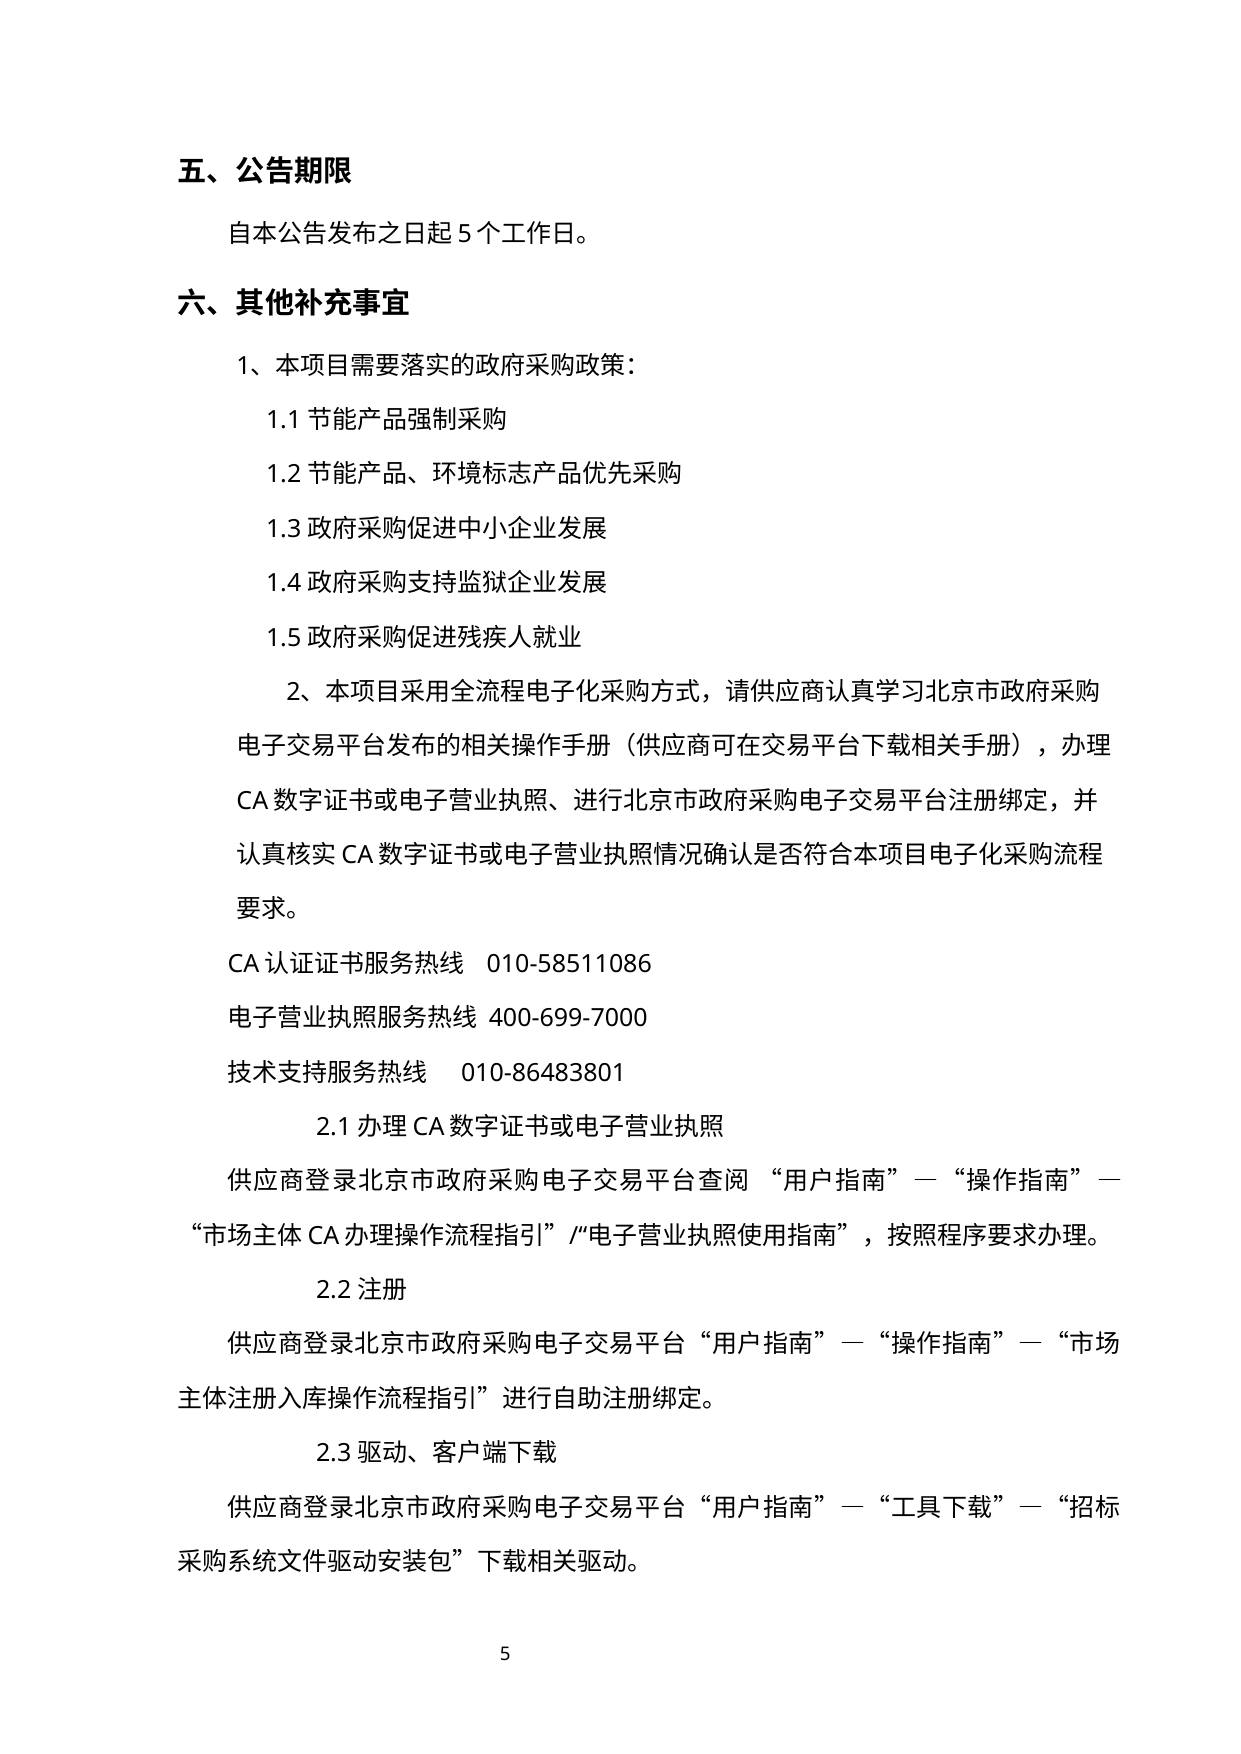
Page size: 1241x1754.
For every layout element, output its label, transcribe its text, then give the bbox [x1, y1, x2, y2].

text 自本公告发布之日起5个工作日。 [177, 213, 1122, 249]
subtitle 办理CA数字证书或电子营业执照 [266, 1106, 1122, 1143]
text 供应商登录北京市政府采购电子交易平台“用户指南”—“操作指南”—“市场主体注册入库操作流程指引”进行自助注册绑定。 [177, 1324, 1122, 1414]
subtitle 本项目采用全流程电子化采购方式，请供应商认真学习北京市政府采购电子交易平台发布的相关操作手册（供应商可在交易平台下载相关手册），办理CA数字证书或电子营业执照、进行北京市政府采购电子交易平台注册绑定，并认真核实CA数字证书或电子营业执照情况确认是否符合本项目电子化采购流程要求。 [236, 671, 1122, 925]
subtitle 本项目需要落实的政府采购政策： [236, 345, 1122, 381]
subtitle 驱动、客户端下载 [266, 1433, 1122, 1469]
subtitle 政府采购支持监狱企业发展 [266, 563, 1122, 599]
text 电子营业执照服务热线 400-699-7000 [177, 998, 1122, 1034]
subtitle 政府采购促进残疾人就业 [266, 617, 1122, 653]
subtitle 公告期限 [177, 148, 1122, 190]
subtitle 节能产品、环境标志产品优先采购 [266, 454, 1122, 490]
subtitle 政府采购促进中小企业发展 [266, 508, 1122, 544]
text 技术支持服务热线 010-86483801 [177, 1052, 1122, 1088]
subtitle 其他补充事宜 [177, 280, 1122, 322]
subtitle 注册 [266, 1269, 1122, 1306]
subtitle 节能产品强制采购 [266, 399, 1122, 436]
text 供应商登录北京市政府采购电子交易平台查阅 “用户指南”—“操作指南”—“市场主体CA办理操作流程指引”/“电子营业执照使用指南”，按照程序要求办理。 [177, 1161, 1122, 1251]
text 供应商登录北京市政府采购电子交易平台“用户指南”—“工具下载”—“招标采购系统文件驱动安装包”下载相关驱动。 [177, 1487, 1122, 1578]
text CA认证证书服务热线 010-58511086 [177, 943, 1122, 979]
